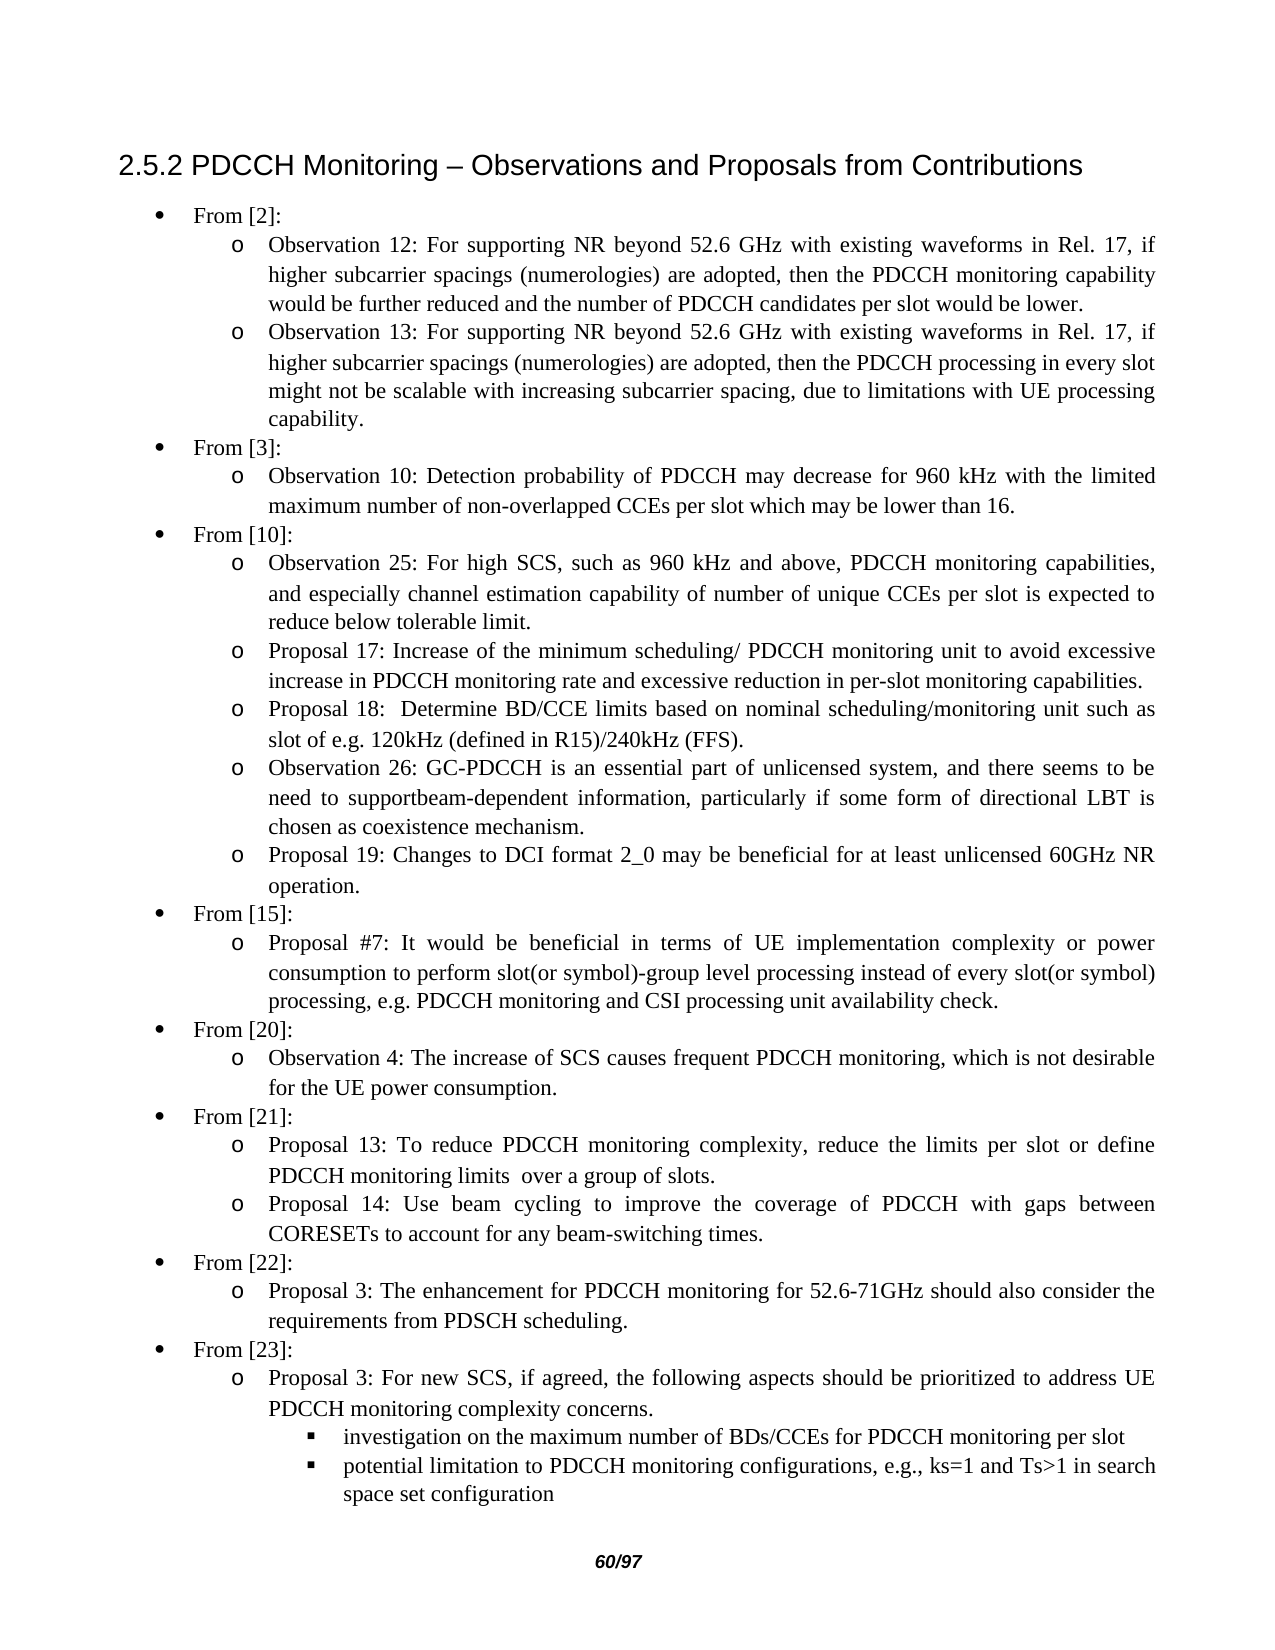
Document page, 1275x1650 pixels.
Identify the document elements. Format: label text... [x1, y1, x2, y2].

list Observation 4: The increase of SCS causes frequent PDCCH monitoring, which is not desirable for the UE power consumption. [231, 1044, 1157, 1101]
list Proposal 13: To reduce PDCCH monitoring complexity, reduce the limits per slot or define PDCCH monitoring limits over a group of slots. [231, 1131, 1157, 1188]
list From [3]: [156, 434, 1157, 460]
list From [22]: [156, 1249, 1157, 1275]
list Observation 26: GC-PDCCH is an essential part of unlicensed system, and there seems to be need to supportbeam-dependent information, particularly if some form of directional LBT is chosen as coexistence mechanism. [231, 754, 1157, 839]
list Proposal 14: Use beam cycling to improve the coverage of PDCCH with gaps between CORESETs to account for any beam-switching times. [231, 1190, 1157, 1247]
list From [20]: [156, 1016, 1157, 1042]
list From [2]: [156, 203, 1157, 229]
list Proposal #7: It would be beneficial in terms of UE implementation complexity or power consumption to perform slot(or symbol)-group level processing instead of every slot(or symbol) processing, e.g. PDCCH monitoring and CSI processing unit availability check. [231, 928, 1157, 1014]
subtitle 2.5.2 PDCCH Monitoring – Observations and Proposals from Contributions [118, 148, 1157, 181]
list Observation 13: For supporting NR beyond 52.6 GHz with existing waveforms in Rel. 17, if higher subcarrier spacings (numerologies) are adopted, then the PDCCH processing in every slot might not be scalable with increasing subcarrier spacing, due to limitations with UE processing capability. [231, 318, 1157, 432]
list Observation 12: For supporting NR beyond 52.6 GHz with existing waveforms in Rel. 17, if higher subcarrier spacings (numerologies) are adopted, then the PDCCH monitoring capability would be further reduced and the number of PDCCH candidates per slot would be lower. [231, 231, 1157, 316]
list From [21]: [156, 1103, 1157, 1129]
list Proposal 18: Determine BD/CCE limits based on nominal scheduling/monitoring unit such as slot of e.g. 120kHz (defined in R15)/240kHz (FFS). [231, 695, 1157, 752]
list Proposal 19: Changes to DCI format 2_0 may be beneficial for at least unlicensed 60GHz NR operation. [231, 841, 1157, 898]
list Proposal 3: The enhancement for PDCCH monitoring for 52.6-71GHz should also consider the requirements from PDSCH scheduling. [231, 1277, 1157, 1334]
list From [10]: [156, 521, 1157, 547]
list From [15]: [156, 900, 1157, 926]
list Proposal 17: Increase of the minimum scheduling/ PDCCH monitoring unit to avoid excessive increase in PDCCH monitoring rate and excessive reduction in per-slot monitoring capabilities. [231, 637, 1157, 693]
list investigation on the maximum number of BDs/CCEs for PDCCH monitoring per slot [306, 1423, 1157, 1449]
list potential limitation to PDCCH monitoring configurations, e.g., ks=1 and Ts>1 in search space set configuration [306, 1452, 1157, 1506]
list From [23]: [156, 1336, 1157, 1362]
list Observation 25: For high SCS, such as 960 kHz and above, PDCCH monitoring capabilities, and especially channel estimation capability of number of unique CCEs per slot is expected to reduce below tolerable limit. [231, 549, 1157, 634]
list Observation 10: Detection probability of PDCCH may decrease for 960 kHz with the limited maximum number of non-overlapped CCEs per slot which may be lower than 16. [231, 462, 1157, 519]
list Proposal 3: For new SCS, if agreed, the following aspects should be prioritized to address UE PDCCH monitoring complexity concerns. [231, 1364, 1157, 1421]
